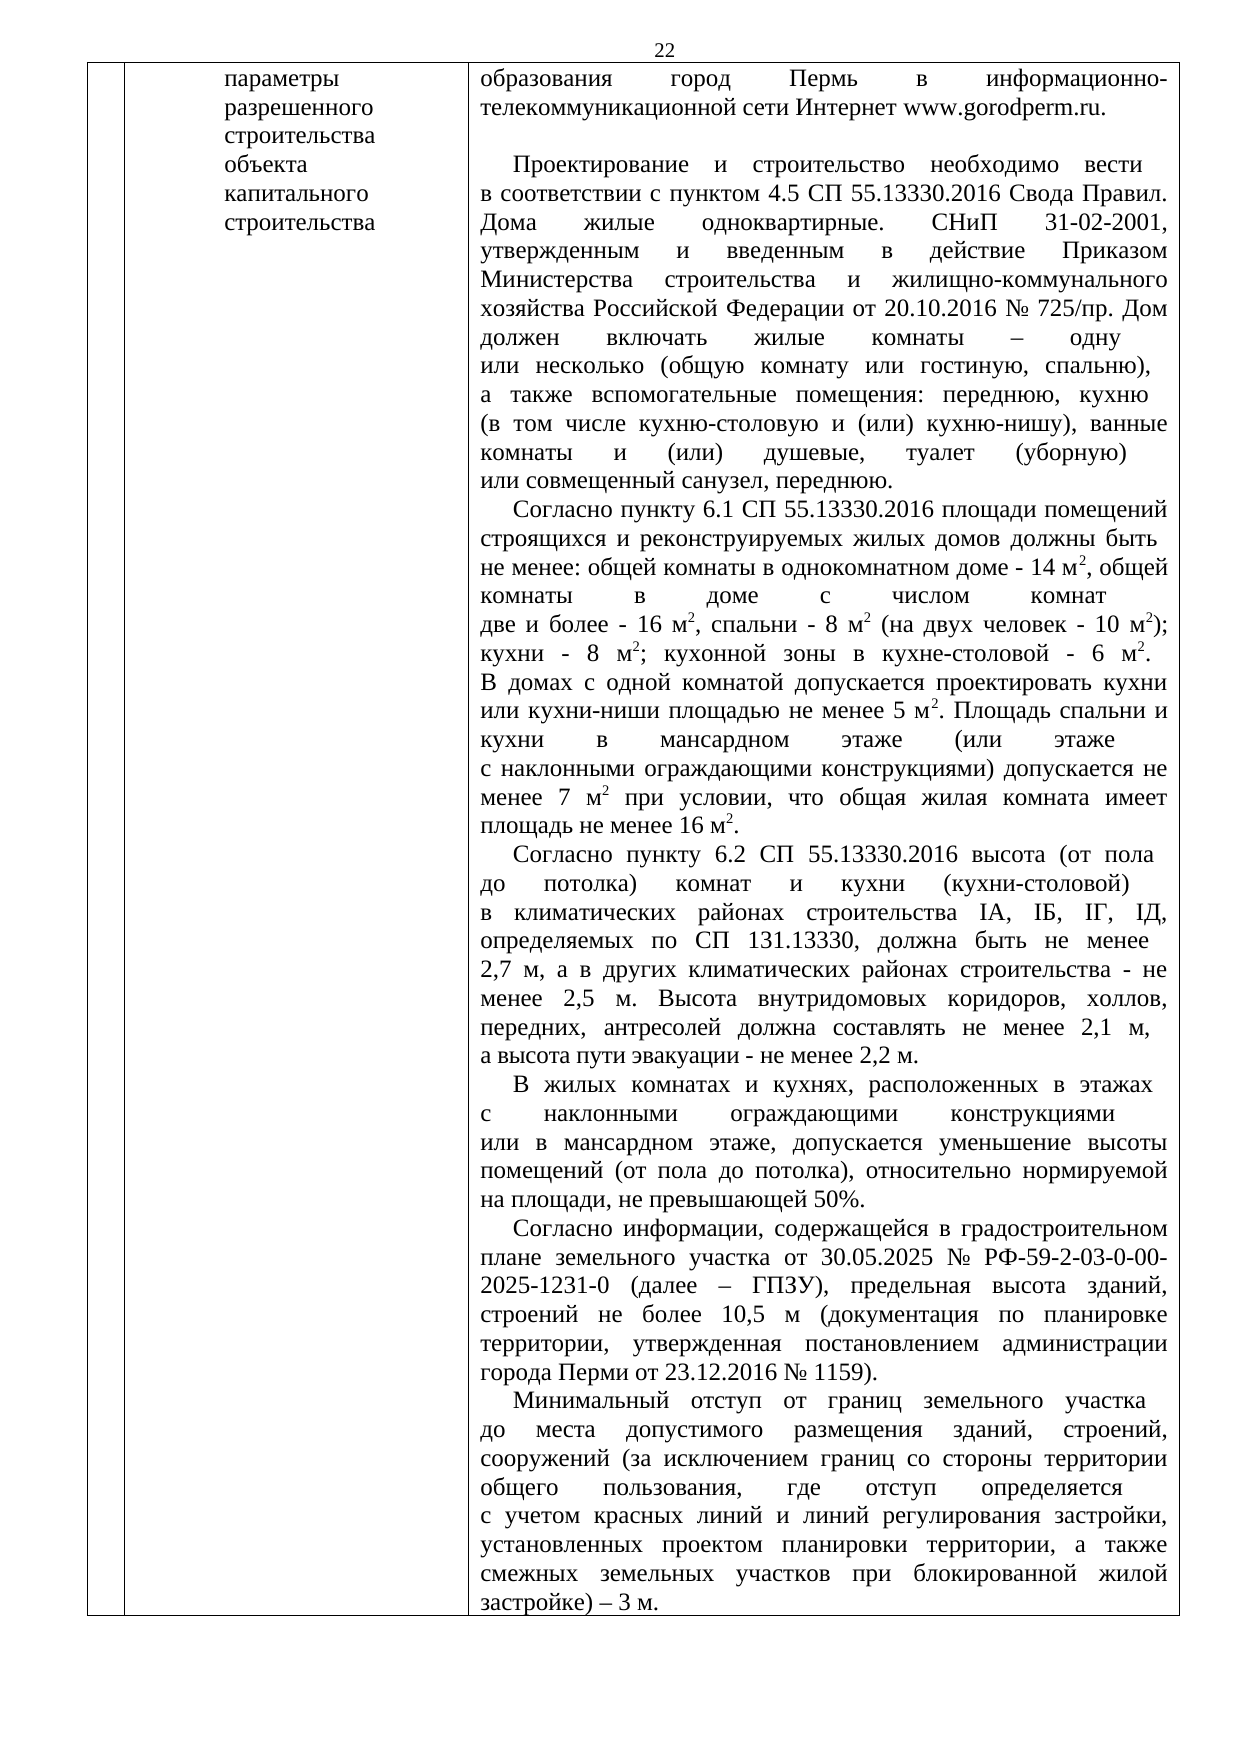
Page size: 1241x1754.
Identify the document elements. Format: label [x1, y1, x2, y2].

table_cell [469, 63, 1179, 1615]
table_cell [125, 63, 468, 1615]
